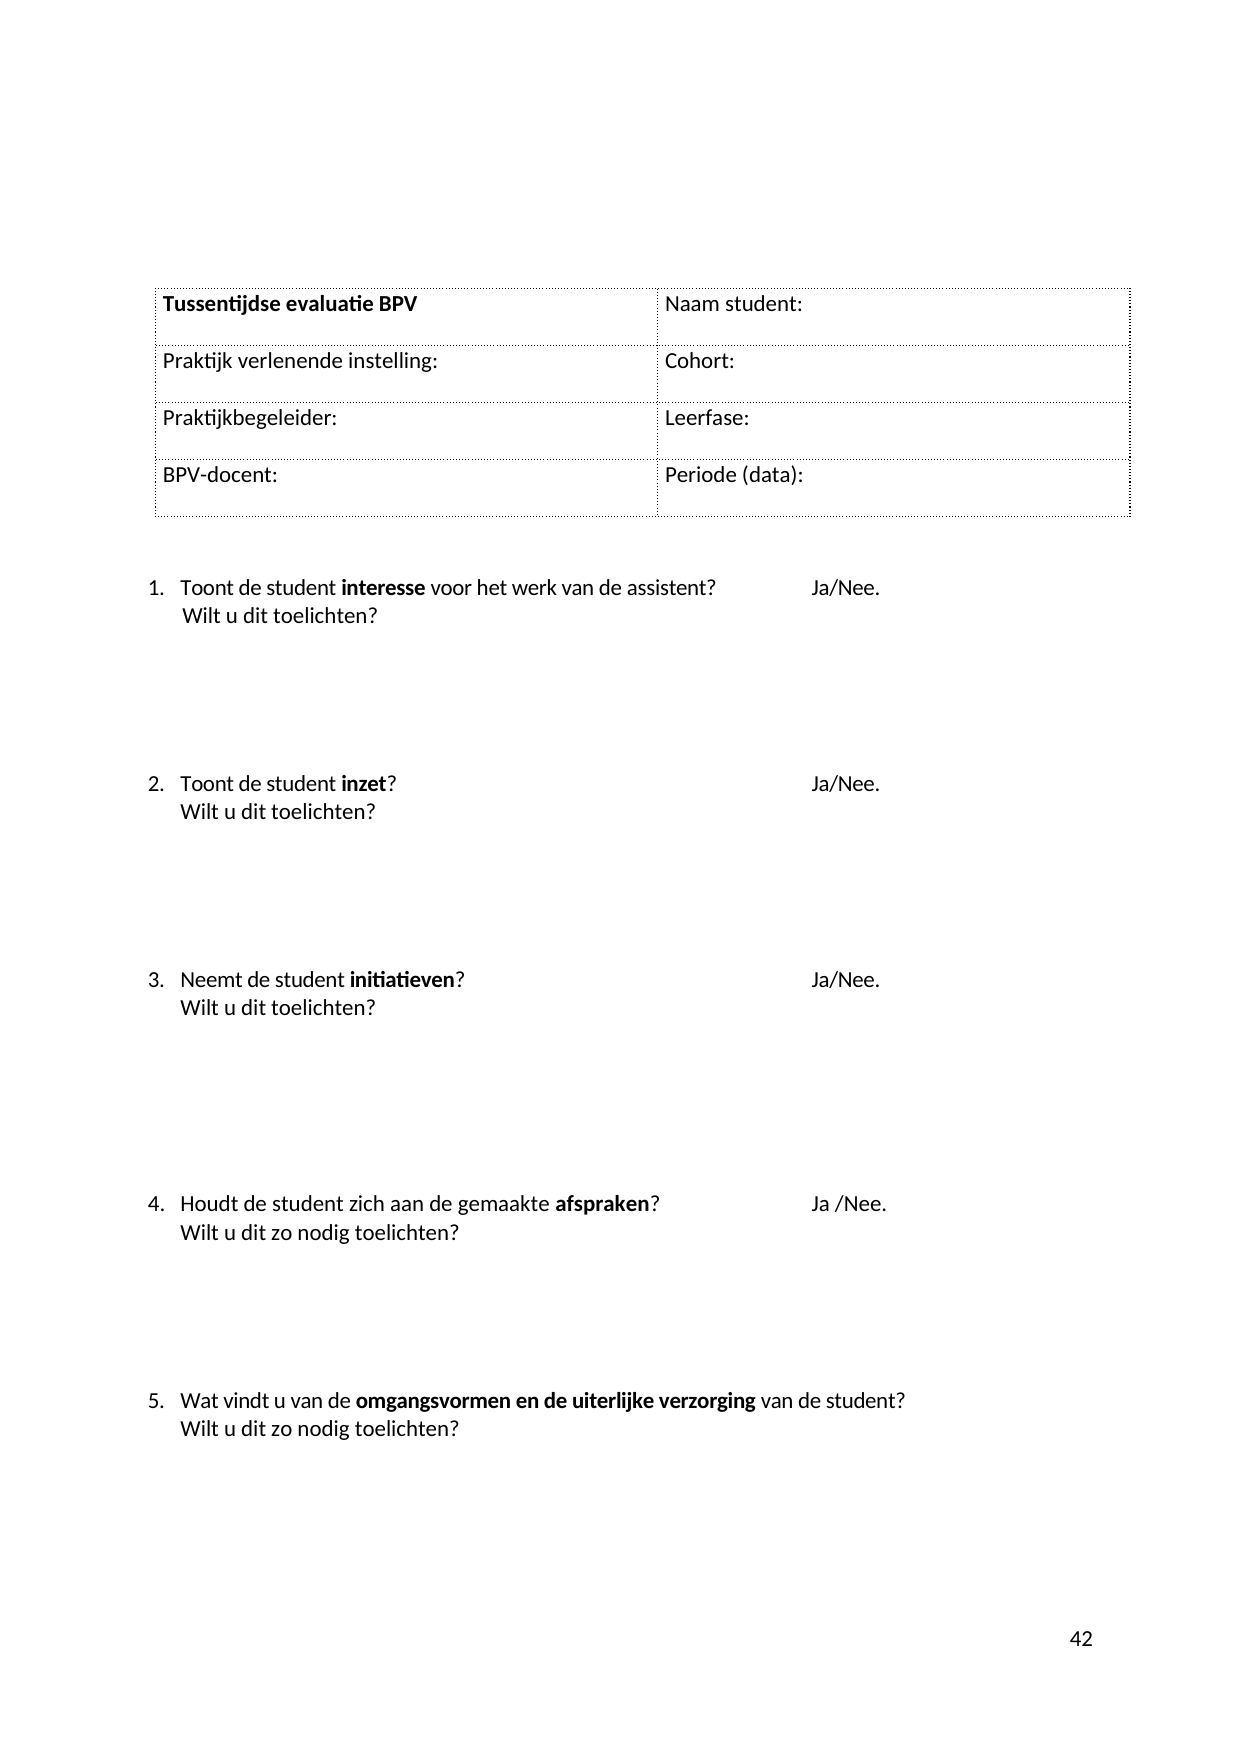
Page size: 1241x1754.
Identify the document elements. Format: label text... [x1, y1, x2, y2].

text Wilt u dit toelichten? [148, 797, 1093, 825]
table_cell BPV-docent: [155, 459, 657, 516]
list Toont de student inzet? Ja/Nee. [148, 769, 1093, 797]
list Wat vindt u van de omgangsvormen en de uiterlijke verzorging van de student? [148, 1386, 1093, 1414]
table_cell Praktijk verlenende instelling: [155, 345, 657, 402]
list Neemt de student initiatieven? Ja/Nee. [148, 965, 1093, 993]
table_cell Praktijkbegeleider: [155, 402, 657, 459]
table_header Naam student: [658, 288, 1130, 345]
text Wilt u dit toelichten? [148, 601, 1093, 629]
table_header Tussentijdse evaluatie BPV [155, 288, 657, 345]
table_cell Cohort: [658, 345, 1130, 402]
text 1. Toont de student interesse voor het werk van de assistent? Ja/Nee. [148, 573, 1093, 601]
table_cell Leerfase: [658, 402, 1130, 459]
table_cell Periode (data): [658, 459, 1130, 516]
list Houdt de student zich aan de gemaakte afspraken? Ja /Nee. [148, 1189, 1093, 1218]
text Wilt u dit zo nodig toelichten? [148, 1414, 1093, 1442]
text Wilt u dit toelichten? [148, 993, 1093, 1021]
text Wilt u dit zo nodig toelichten? [148, 1218, 1093, 1246]
